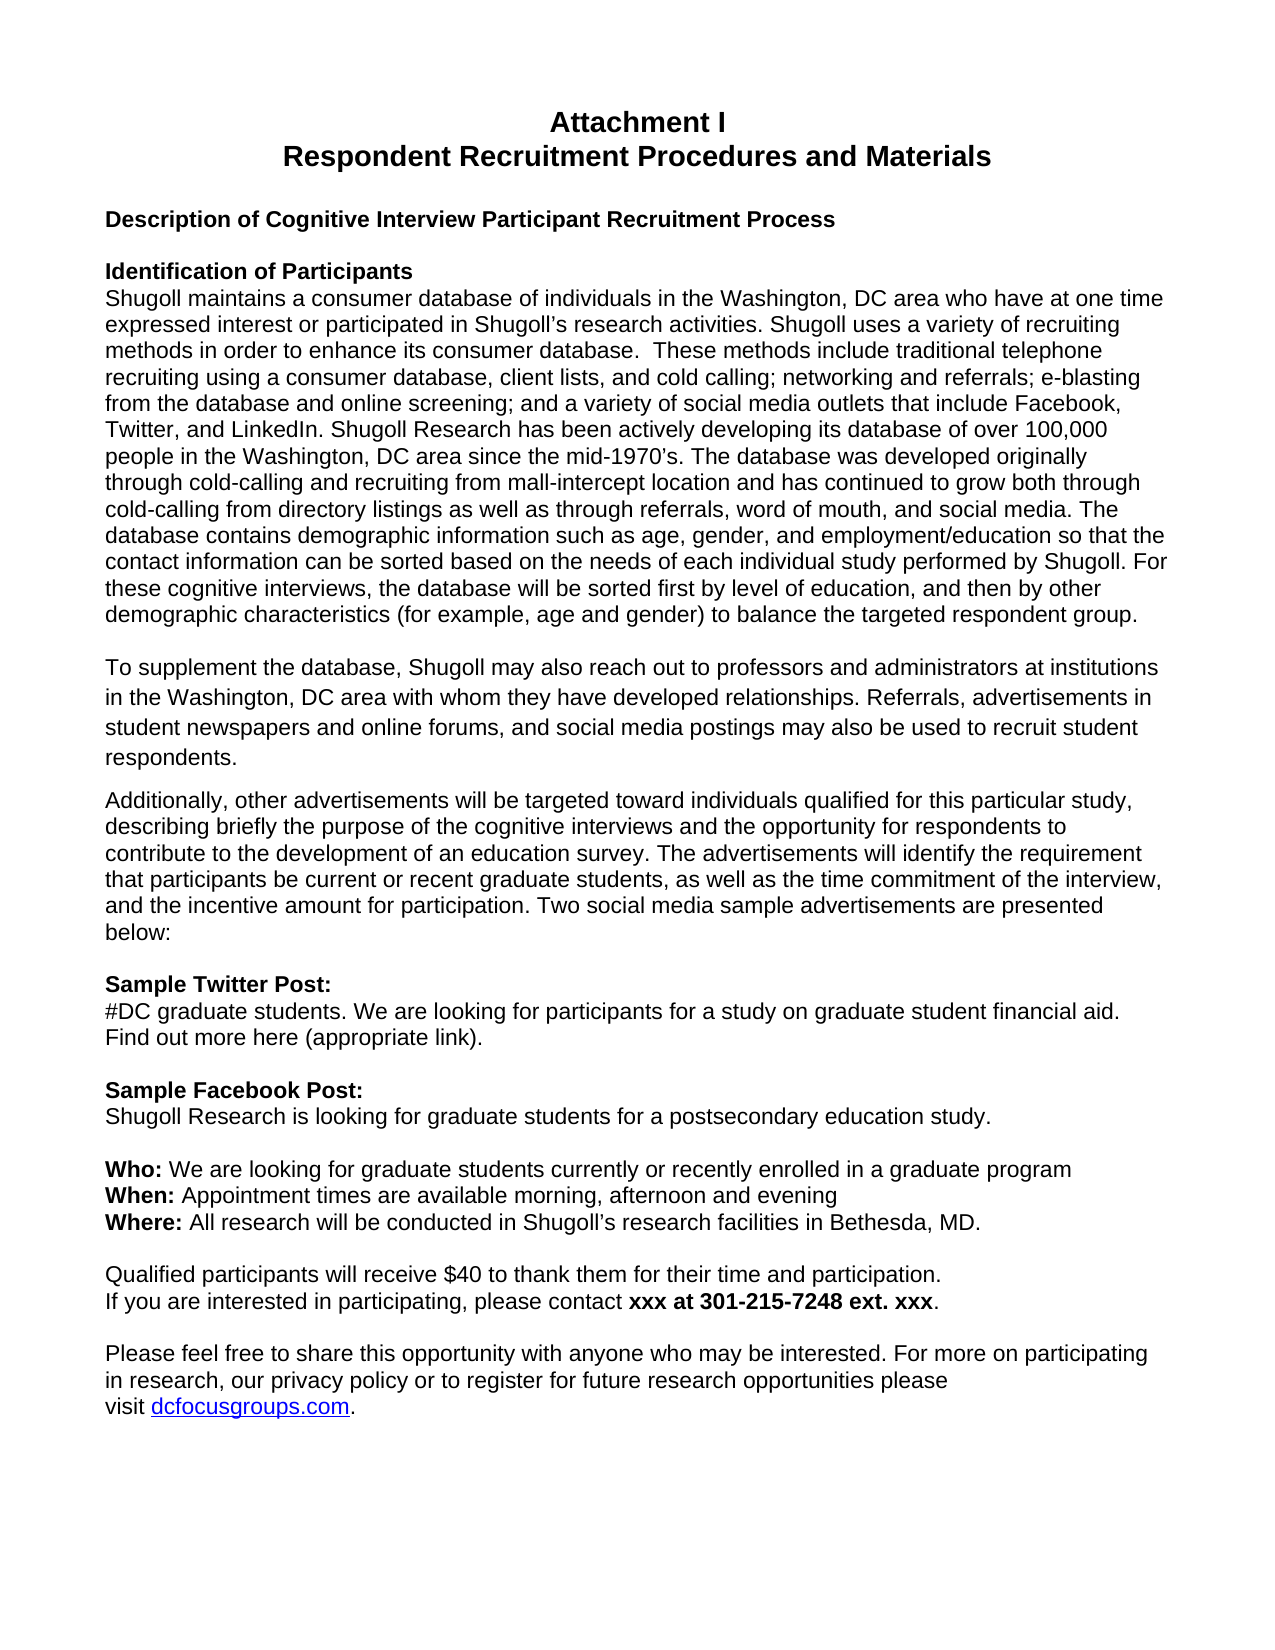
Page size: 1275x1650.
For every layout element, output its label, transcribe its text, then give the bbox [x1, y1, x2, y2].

text Additionally, other advertisements will be targeted toward individuals qualified for this particular study, describing briefly the purpose of the cognitive interviews and the opportunity for respondents to contribute to the development of an education survey. The advertisements will identify the requirement that participants be current or recent graduate students, as well as the time commitment of the interview, and the incentive amount for participation. Two social media sample advertisements are presented below: [105, 787, 1170, 945]
text Please feel free to share this opportunity with anyone who may be interested. For more on participating in research, our privacy policy or to register for future research opportunities please visit dcfocusgroups.com. [105, 1340, 1170, 1419]
text If you are interested in participating, please contact xxx at 301-215-7248 ext. xxx. [105, 1288, 1170, 1314]
text Sample Twitter Post: [105, 971, 1170, 998]
text Shugoll maintains a consumer database of individuals in the Washington, DC area who have at one time expressed interest or participated in Shugoll’s research activities. Shugoll uses a variety of recruiting methods in order to enhance its consumer database. These methods include traditional telephone recruiting using a consumer database, client lists, and cold calling; networking and referrals; e-blasting from the database and online screening; and a variety of social media outlets that include Facebook, Twitter, and LinkedIn. Shugoll Research has been actively developing its database of over 100,000 people in the Washington, DC area since the mid-1970’s. The database was developed originally through cold-calling and recruiting from mall-intercept location and has continued to grow both through cold-calling from directory listings as well as through referrals, word of mouth, and social media. The database contains demographic information such as age, gender, and employment/education so that the contact information can be sorted based on the needs of each individual study performed by Shugoll. For these cognitive interviews, the database will be sorted first by level of education, and then by other demographic characteristics (for example, age and gender) to balance the targeted respondent group. [105, 285, 1170, 627]
text To supplement the database, Shugoll may also reach out to professors and administrators at institutions in the Washington, DC area with whom they have developed relationships. Referrals, advertisements in student newspapers and online forums, and social media postings may also be used to recruit student respondents. [105, 654, 1170, 771]
text Identification of Participants [105, 258, 1170, 285]
text Who: We are looking for graduate students currently or recently enrolled in a graduate program When: Appointment times are available morning, afternoon and evening Where: All research will be conducted in Shugoll’s research facilities in Bethesda, MD. [105, 1156, 1170, 1235]
text Qualified participants will receive $40 to thank them for their time and participation. [105, 1261, 1170, 1288]
text Respondent Recruitment Procedures and Materials [105, 138, 1170, 172]
text Attachment I [105, 105, 1170, 138]
text Sample Facebook Post: [105, 1077, 1170, 1103]
text Shugoll Research is looking for graduate students for a postsecondary education study. [105, 1103, 1170, 1129]
text Description of Cognitive Interview Participant Recruitment Process [105, 206, 1170, 232]
text #DC graduate students. We are looking for participants for a study on graduate student financial aid. Find out more here (appropriate link). [105, 998, 1170, 1051]
